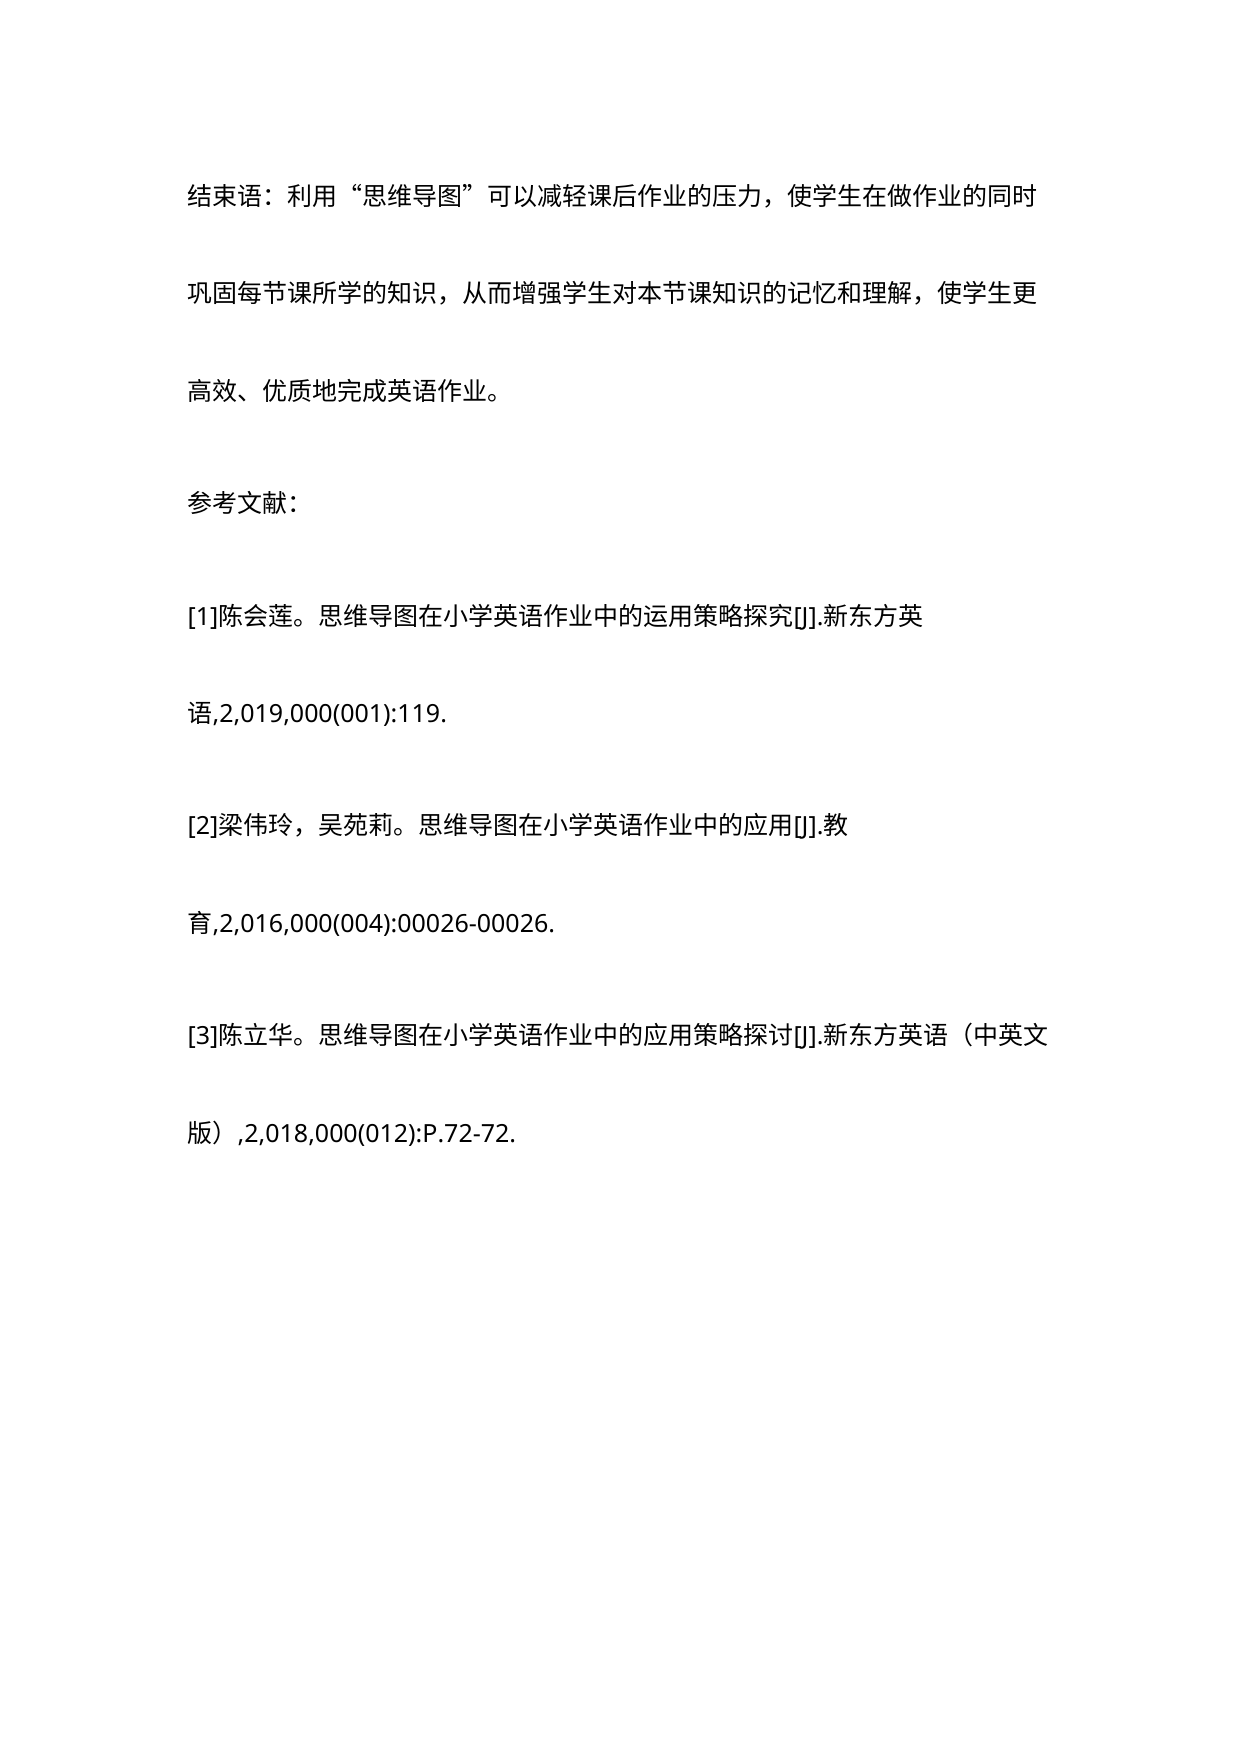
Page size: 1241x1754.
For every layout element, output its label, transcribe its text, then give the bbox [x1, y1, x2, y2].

text 参考文献： [187, 469, 1053, 534]
text 结束语：利用“思维导图”可以减轻课后作业的压力，使学生在做作业的同时巩固每节课所学的知识，从而增强学生对本节课知识的记忆和理解，使学生更高效、优质地完成英语作业。 [187, 162, 1053, 422]
text [3]陈立华。思维导图在小学英语作业中的应用策略探讨[J].新东方英语（中英文版）,2,018,000(012):P.72-72. [187, 1001, 1053, 1164]
text [2]梁伟玲，吴苑莉。思维导图在小学英语作业中的应用[J].教育,2,016,000(004):00026-00026. [187, 791, 1053, 954]
text [1]陈会莲。思维导图在小学英语作业中的运用策略探究[J].新东方英语,2,019,000(001):119. [187, 582, 1053, 744]
